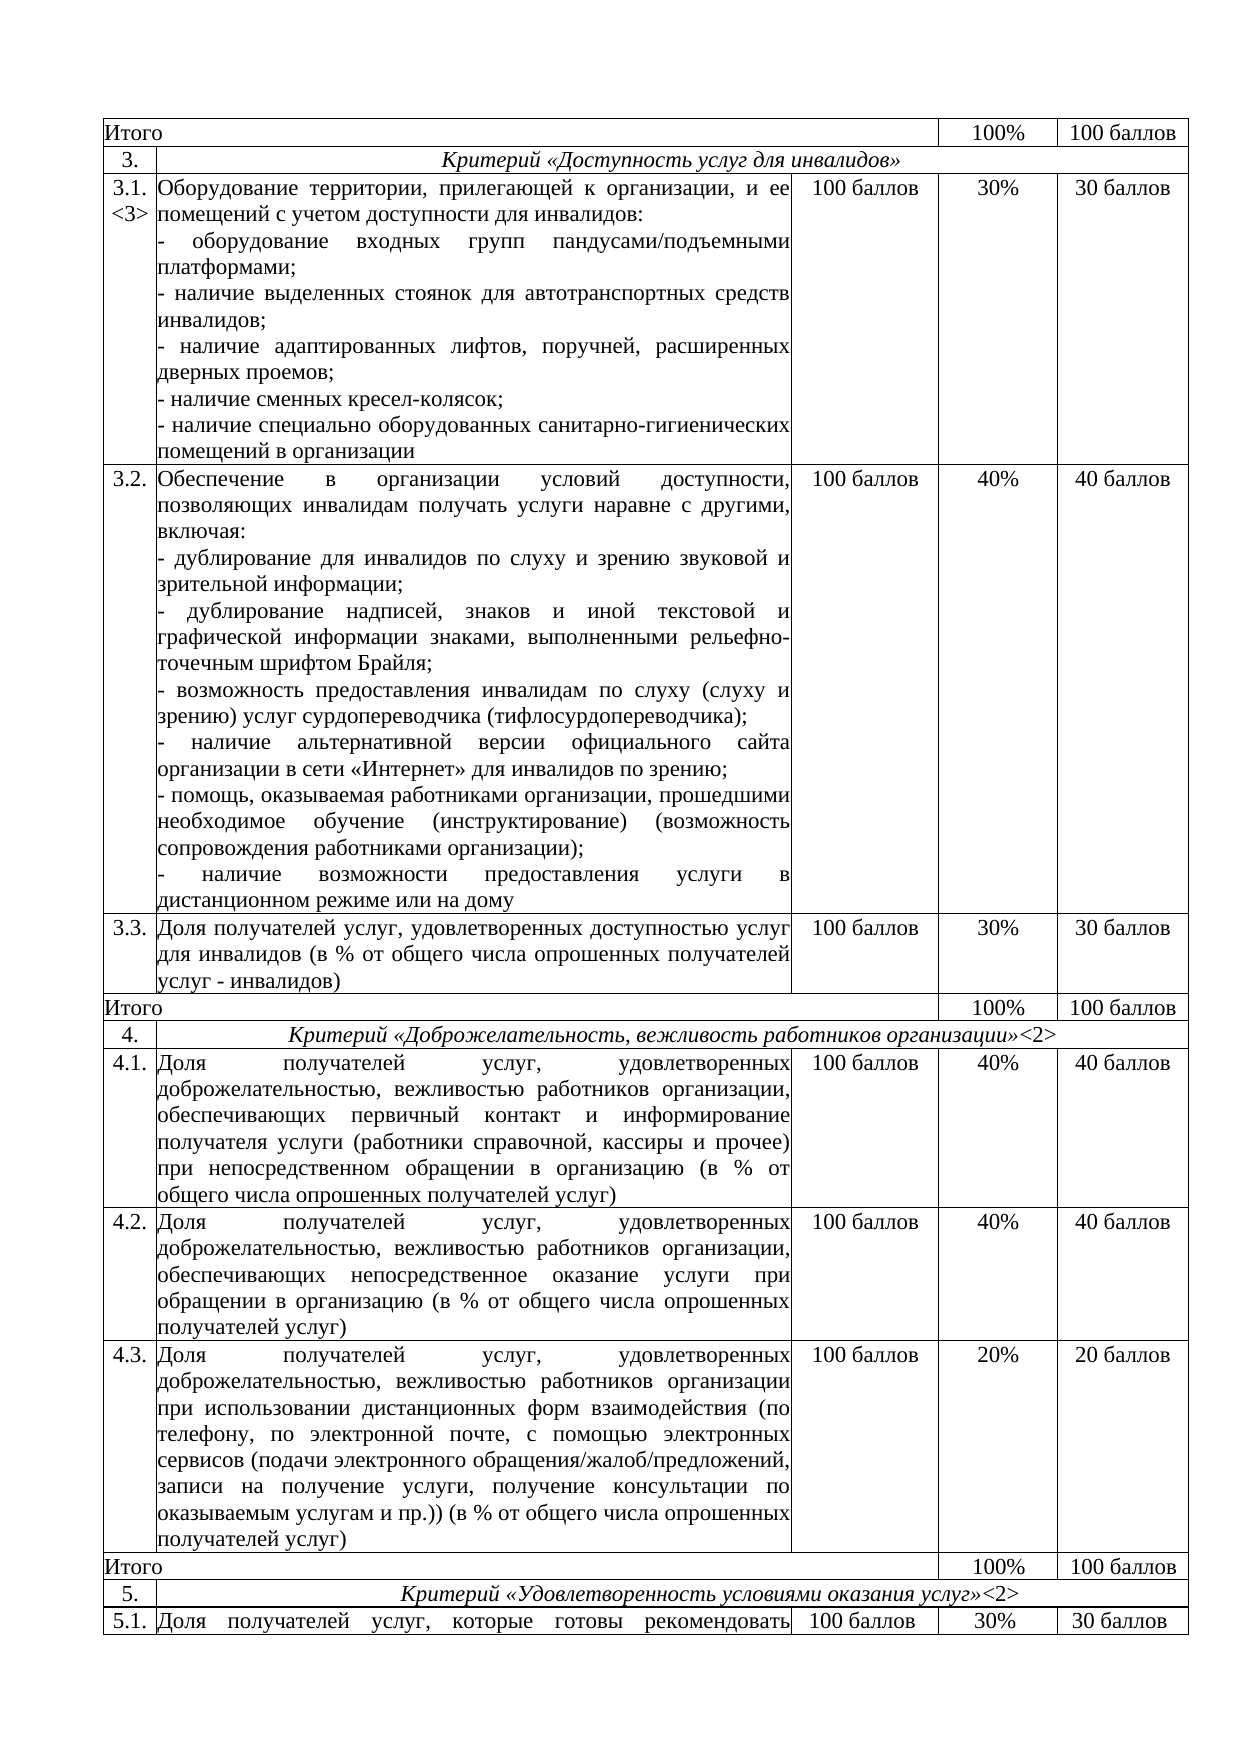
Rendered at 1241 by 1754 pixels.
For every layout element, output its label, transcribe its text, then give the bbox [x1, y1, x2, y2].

table_cell Доля получателей услуг, удовлетворенных доброжелательностью, вежливостью работников организации при использовании дистанционных форм взаимодействия (по телефону, по электронной почте, с помощью электронных сервисов (подачи электронного обращения/жалоб/предложений, записи на получение услуги, получение консультации по оказываемым услугам и пр.)) (в % от общего числа опрошенных получателей услуг) [157, 1341, 791, 1552]
table_cell 100 баллов [792, 914, 938, 993]
table_cell 100 баллов [792, 1341, 938, 1552]
table_cell 40 баллов [1058, 465, 1188, 913]
table_cell 100 баллов [1058, 994, 1188, 1020]
table_cell 100 баллов [792, 1208, 938, 1340]
table_cell 4.3. [104, 1341, 156, 1552]
table_cell 4.1. [104, 1049, 156, 1207]
table_cell 100% [939, 994, 1057, 1020]
table_cell 100 баллов [792, 174, 938, 464]
table_cell Итого [104, 1553, 938, 1579]
table_cell 100% [939, 119, 1057, 146]
table_cell 40% [939, 1049, 1057, 1207]
table_cell 40% [939, 465, 1057, 913]
table_cell Итого [104, 119, 938, 146]
table_cell 40% [939, 1208, 1057, 1340]
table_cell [157, 1608, 791, 1634]
table_cell 4. [104, 1021, 156, 1048]
table_cell 5. [104, 1580, 156, 1606]
table_cell 3.1. <3> [104, 174, 156, 464]
table_cell Критерий «Удовлетворенность условиями оказания услуг»<2> [157, 1580, 1188, 1606]
table_cell 100 баллов [792, 1608, 938, 1634]
table_cell Итого [104, 994, 938, 1020]
table_cell 100 баллов [1058, 1553, 1188, 1579]
table_cell 4.2. [104, 1208, 156, 1340]
table_cell Обеспечение в организации условий доступности, позволяющих инвалидам получать услуги наравне с другими, включая: - дублирование для инвалидов по слуху и зрению звуковой и зрительной информации; - дублирование надписей, знаков и иной текстовой и графической информации знаками, выполненными рельефно-точечным шрифтом Брайля; - возможность предоставления инвалидам по слуху (слуху и зрению) услуг сурдопереводчика (тифлосурдопереводчика); - наличие альтернативной версии официального сайта организации в сети «Интернет» для инвалидов по зрению; - помощь, оказываемая работниками организации, прошедшими необходимое обучение (инструктирование) (возможность сопровождения работниками организации); - наличие возможности предоставления услуги в дистанционном режиме или на дому [157, 465, 791, 913]
table_cell 40 баллов [1058, 1049, 1188, 1207]
table_cell 40 баллов [1058, 1208, 1188, 1340]
table_cell Оборудование территории, прилегающей к организации, и ее помещений с учетом доступности для инвалидов: - оборудование входных групп пандусами/подъемными платформами; - наличие выделенных стоянок для автотранспортных средств инвалидов; - наличие адаптированных лифтов, поручней, расширенных дверных проемов; - наличие сменных кресел-колясок; - наличие специально оборудованных санитарно-гигиенических помещений в организации [157, 174, 791, 464]
table_cell Доля получателей услуг, удовлетворенных доступностью услуг для инвалидов (в % от общего числа опрошенных получателей услуг - инвалидов) [157, 914, 791, 993]
table_cell Критерий «Доступность услуг для инвалидов» [157, 147, 1188, 173]
table_cell Доля получателей услуг, удовлетворенных доброжелательностью, вежливостью работников организации, обеспечивающих непосредственное оказание услуги при обращении в организацию (в % от общего числа опрошенных получателей услуг) [157, 1208, 791, 1340]
table_cell 30% [939, 1608, 1057, 1634]
table_cell 30 баллов [1058, 174, 1188, 464]
table_cell 3.2. [104, 465, 156, 913]
table_cell 100 баллов [792, 1049, 938, 1207]
table_cell 3. [104, 147, 156, 173]
table_cell 3.3. [104, 914, 156, 993]
table_cell Критерий «Доброжелательность, вежливость работников организации»<2> [157, 1021, 1188, 1048]
table_cell 100 баллов [792, 465, 938, 913]
table_cell 20% [939, 1341, 1057, 1552]
table_cell 30 баллов [1058, 914, 1188, 993]
table_cell 30% [939, 914, 1057, 993]
table_cell 30 баллов [1058, 1608, 1188, 1634]
table_cell 100 баллов [1058, 119, 1188, 146]
table_cell Доля получателей услуг, удовлетворенных доброжелательностью, вежливостью работников организации, обеспечивающих первичный контакт и информирование получателя услуги (работники справочной, кассиры и прочее) при непосредственном обращении в организацию (в % от общего числа опрошенных получателей услуг) [157, 1049, 791, 1207]
table_cell 5.1. [104, 1608, 156, 1634]
table_cell 100% [939, 1553, 1057, 1579]
table_cell 20 баллов [1058, 1341, 1188, 1552]
table_cell 30% [939, 174, 1057, 464]
